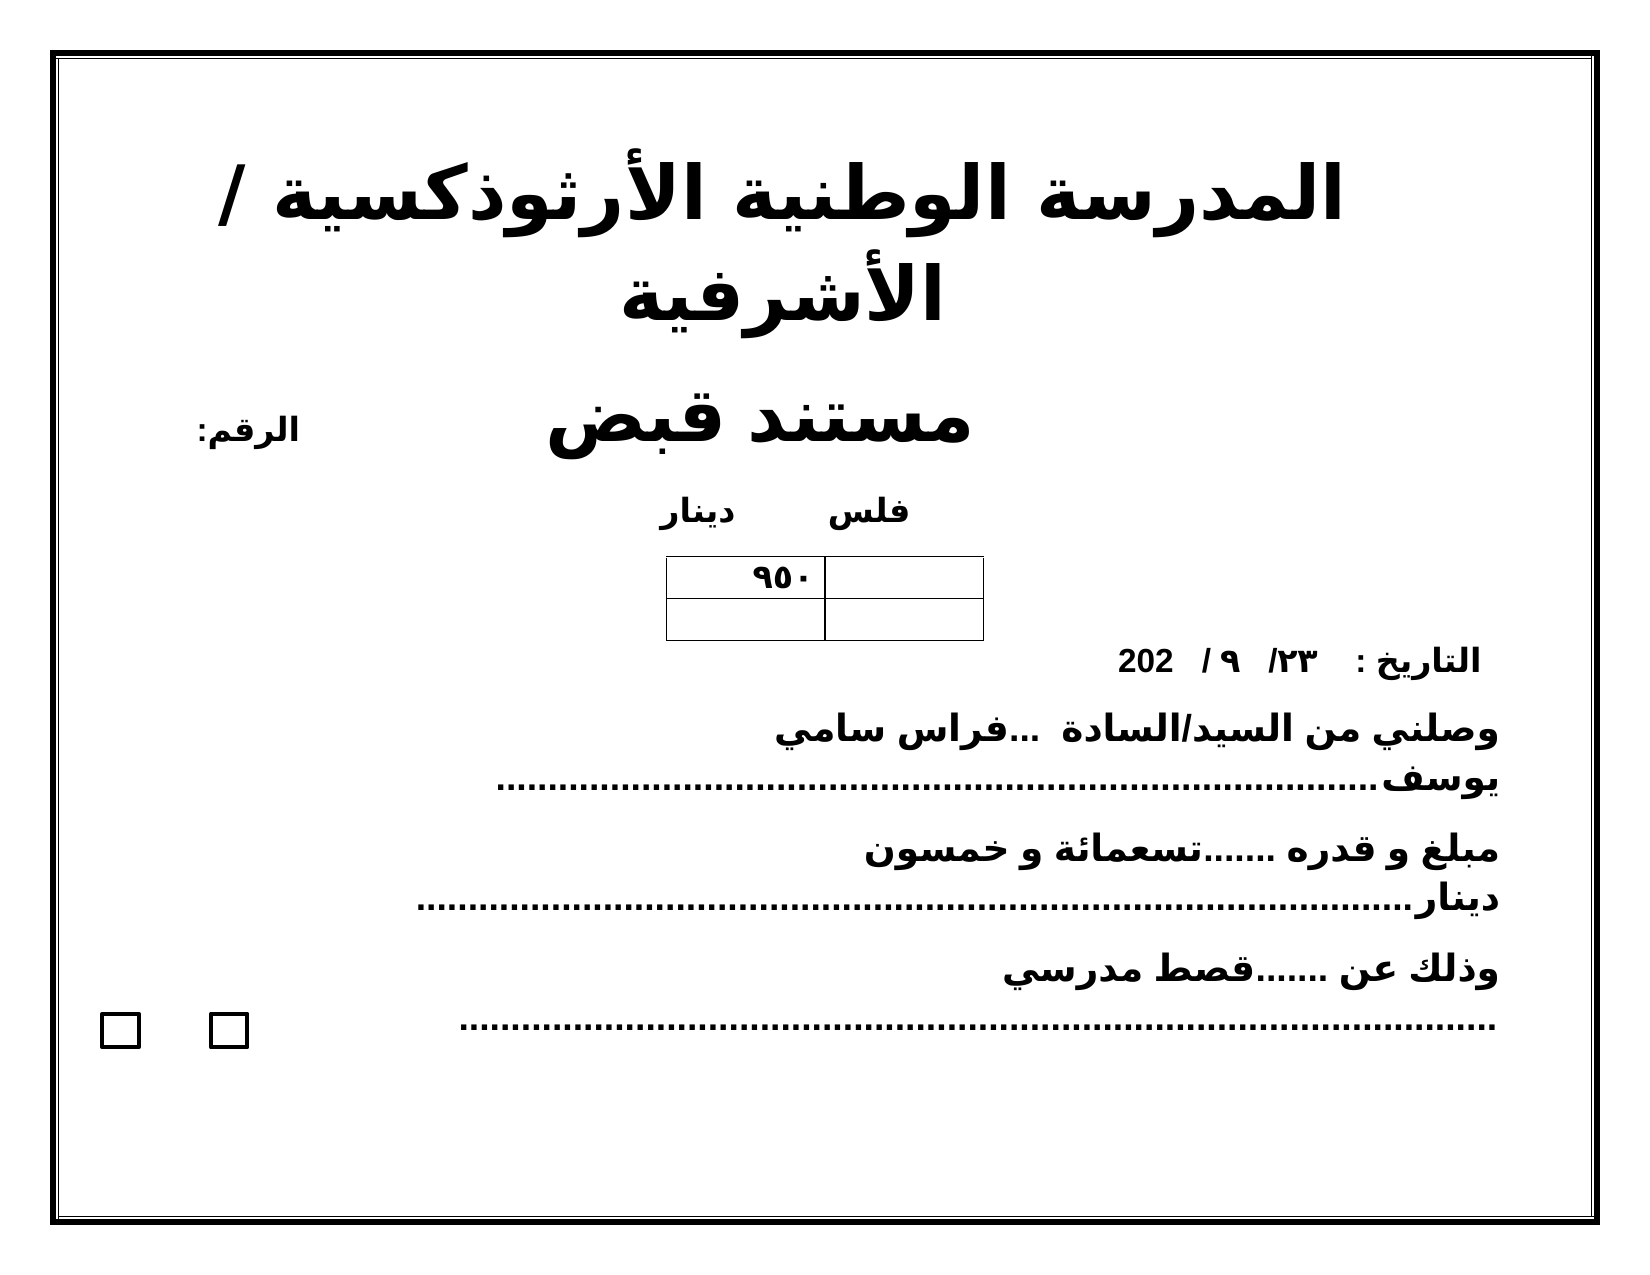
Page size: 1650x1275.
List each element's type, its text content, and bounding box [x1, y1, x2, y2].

table_header [826, 557, 983, 598]
table_cell [826, 599, 983, 640]
text وذلك عن .......قصط مدرسي .................................................................................................... [150, 946, 1500, 1039]
text المدرسة الوطنية الأرثوذكسية / الأشرفية [150, 150, 1416, 338]
text مستند قبض الرقم: [150, 371, 975, 458]
text مبلغ و قدره .......تسعمائة و خمسون دينار................................................................................................ [150, 826, 1500, 919]
text وصلني من السيد/السادة ...فراس سامي يوسف..................................................................................... [150, 706, 1500, 799]
text التاريخ : ٢٣/ ٩ / 202 [150, 641, 1481, 679]
table_header ٩٥٠ [667, 557, 824, 598]
table_cell [667, 599, 824, 640]
text فلس دينار [150, 491, 1050, 530]
